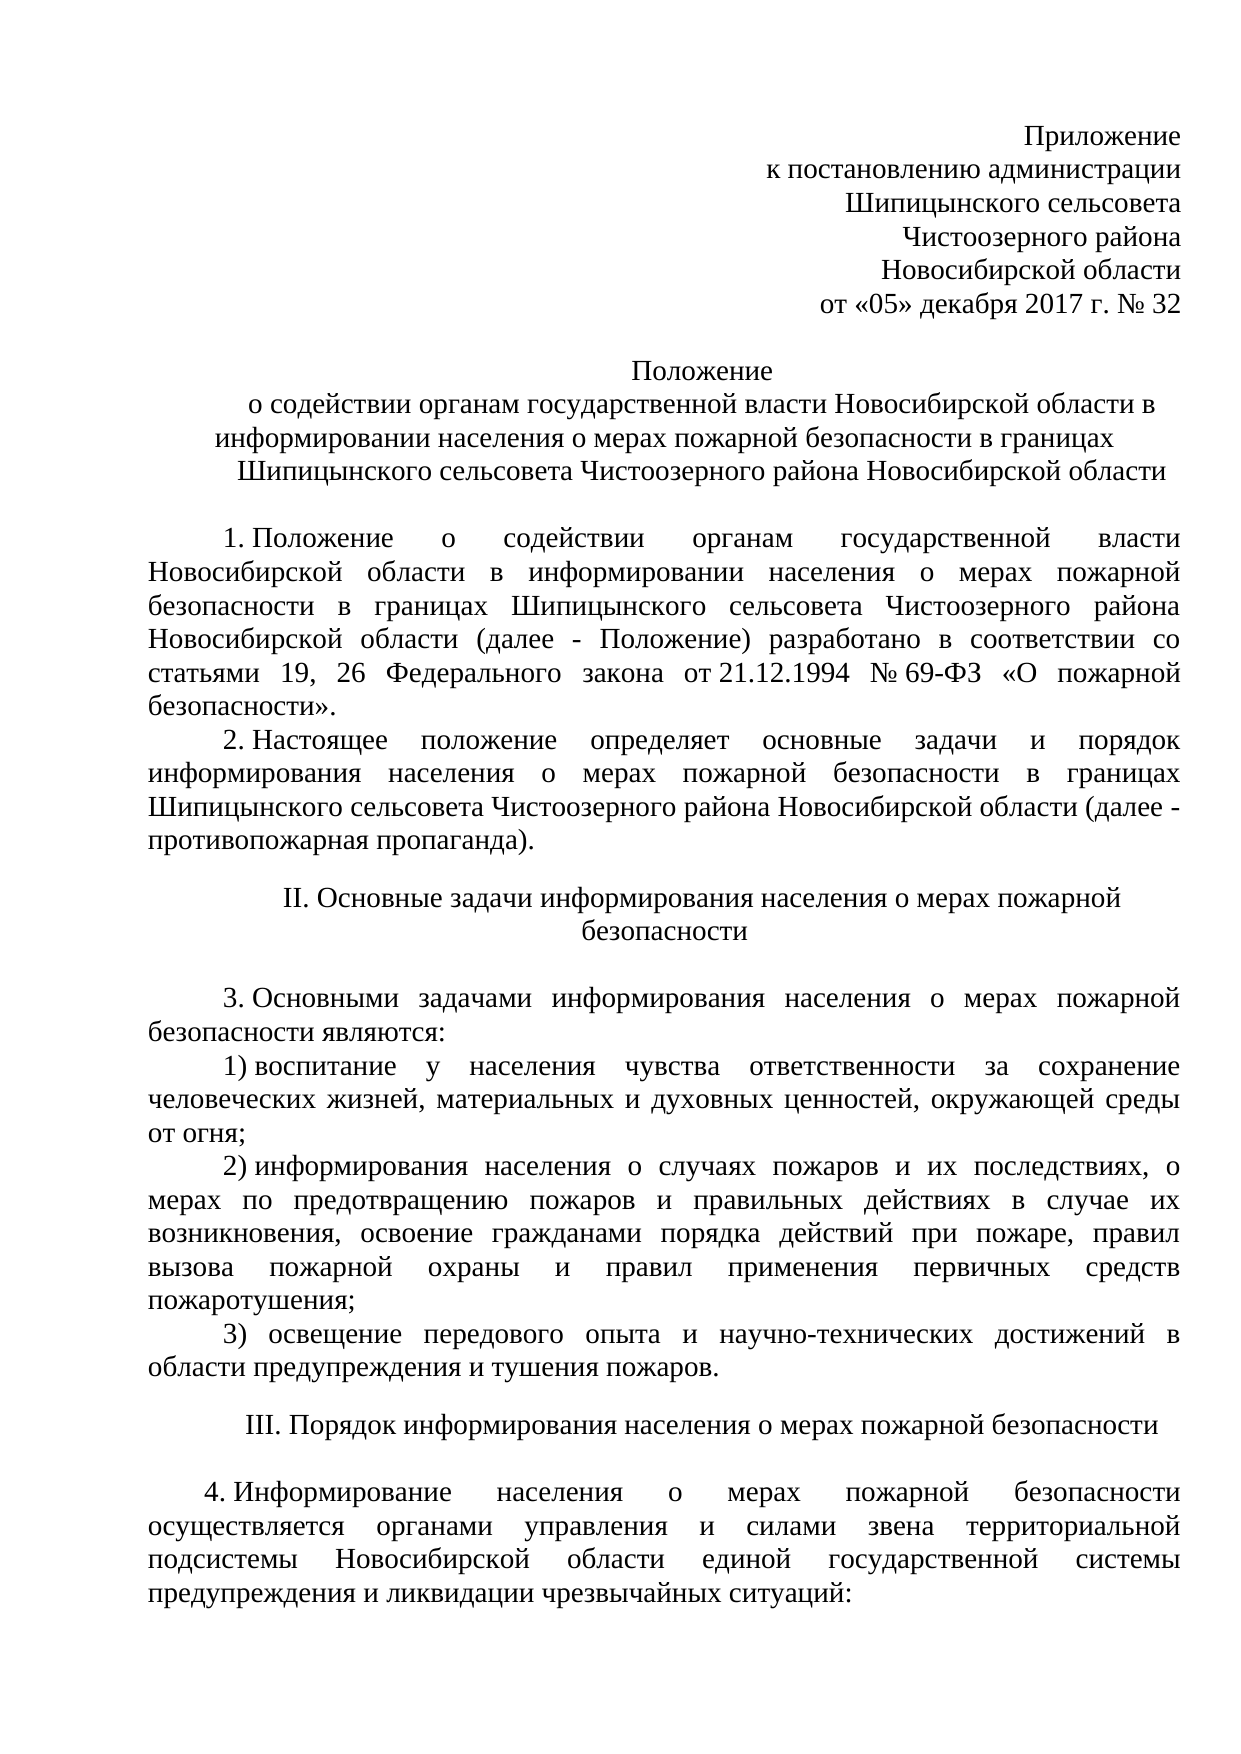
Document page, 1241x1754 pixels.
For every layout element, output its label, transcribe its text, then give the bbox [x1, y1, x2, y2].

text 2) информирования населения о случаях пожаров и их последствиях, о мерах по предотвращению пожаров и правильных действиях в случае их возникновения, освоение гражданами порядка действий при пожаре, правил вызова пожарной охраны и правил применения первичных средств пожаротушения; [148, 1148, 1181, 1316]
text от «05» декабря 2017 г. № 32 [148, 286, 1181, 319]
text 3. Основными задачами информирования населения о мерах пожарной безопасности являются: [148, 981, 1181, 1048]
text к постановлению администрации [148, 152, 1181, 185]
text 4. Информирование населения о мерах пожарной безопасности осуществляется органами управления и силами звена территориальной подсистемы Новосибирской области единой государственной системы предупреждения и ликвидации чрезвычайных ситуаций: [148, 1474, 1181, 1608]
text Приложение [148, 118, 1181, 152]
text о содействии органам государственной власти Новосибирской области в информировании населения о мерах пожарной безопасности в границах [148, 386, 1181, 453]
text Положение [148, 353, 1181, 386]
text III. Порядок информирования населения о мерах пожарной безопасности [148, 1407, 1181, 1441]
text 1) воспитание у населения чувства ответственности за сохранение человеческих жизней, материальных и духовных ценностей, окружающей среды от огня; [148, 1048, 1181, 1148]
text Шипицынского сельсовета [148, 185, 1181, 219]
text II. Основные задачи информирования населения о мерах пожарной безопасности [148, 880, 1181, 947]
text 3) освещение передового опыта и научно-технических достижений в области предупреждения и тушения пожаров. [148, 1316, 1181, 1383]
text Новосибирской области [148, 252, 1181, 286]
text Шипицынского сельсовета Чистоозерного района Новосибирской области [148, 453, 1181, 487]
text 1. Положение о содействии органам государственной власти Новосибирской области в информировании населения о мерах пожарной безопасности в границах Шипицынского сельсовета Чистоозерного района Новосибирской области (далее - Положение) разработано в соответствии со статьями 19, 26 Федерального закона от 21.12.1994 № 69-ФЗ «О пожарной безопасности». [148, 521, 1181, 722]
text Чистоозерного района [148, 219, 1181, 252]
text 2. Настоящее положение определяет основные задачи и порядок информирования населения о мерах пожарной безопасности в границах Шипицынского сельсовета Чистоозерного района Новосибирской области (далее - противопожарная пропаганда). [148, 722, 1181, 856]
